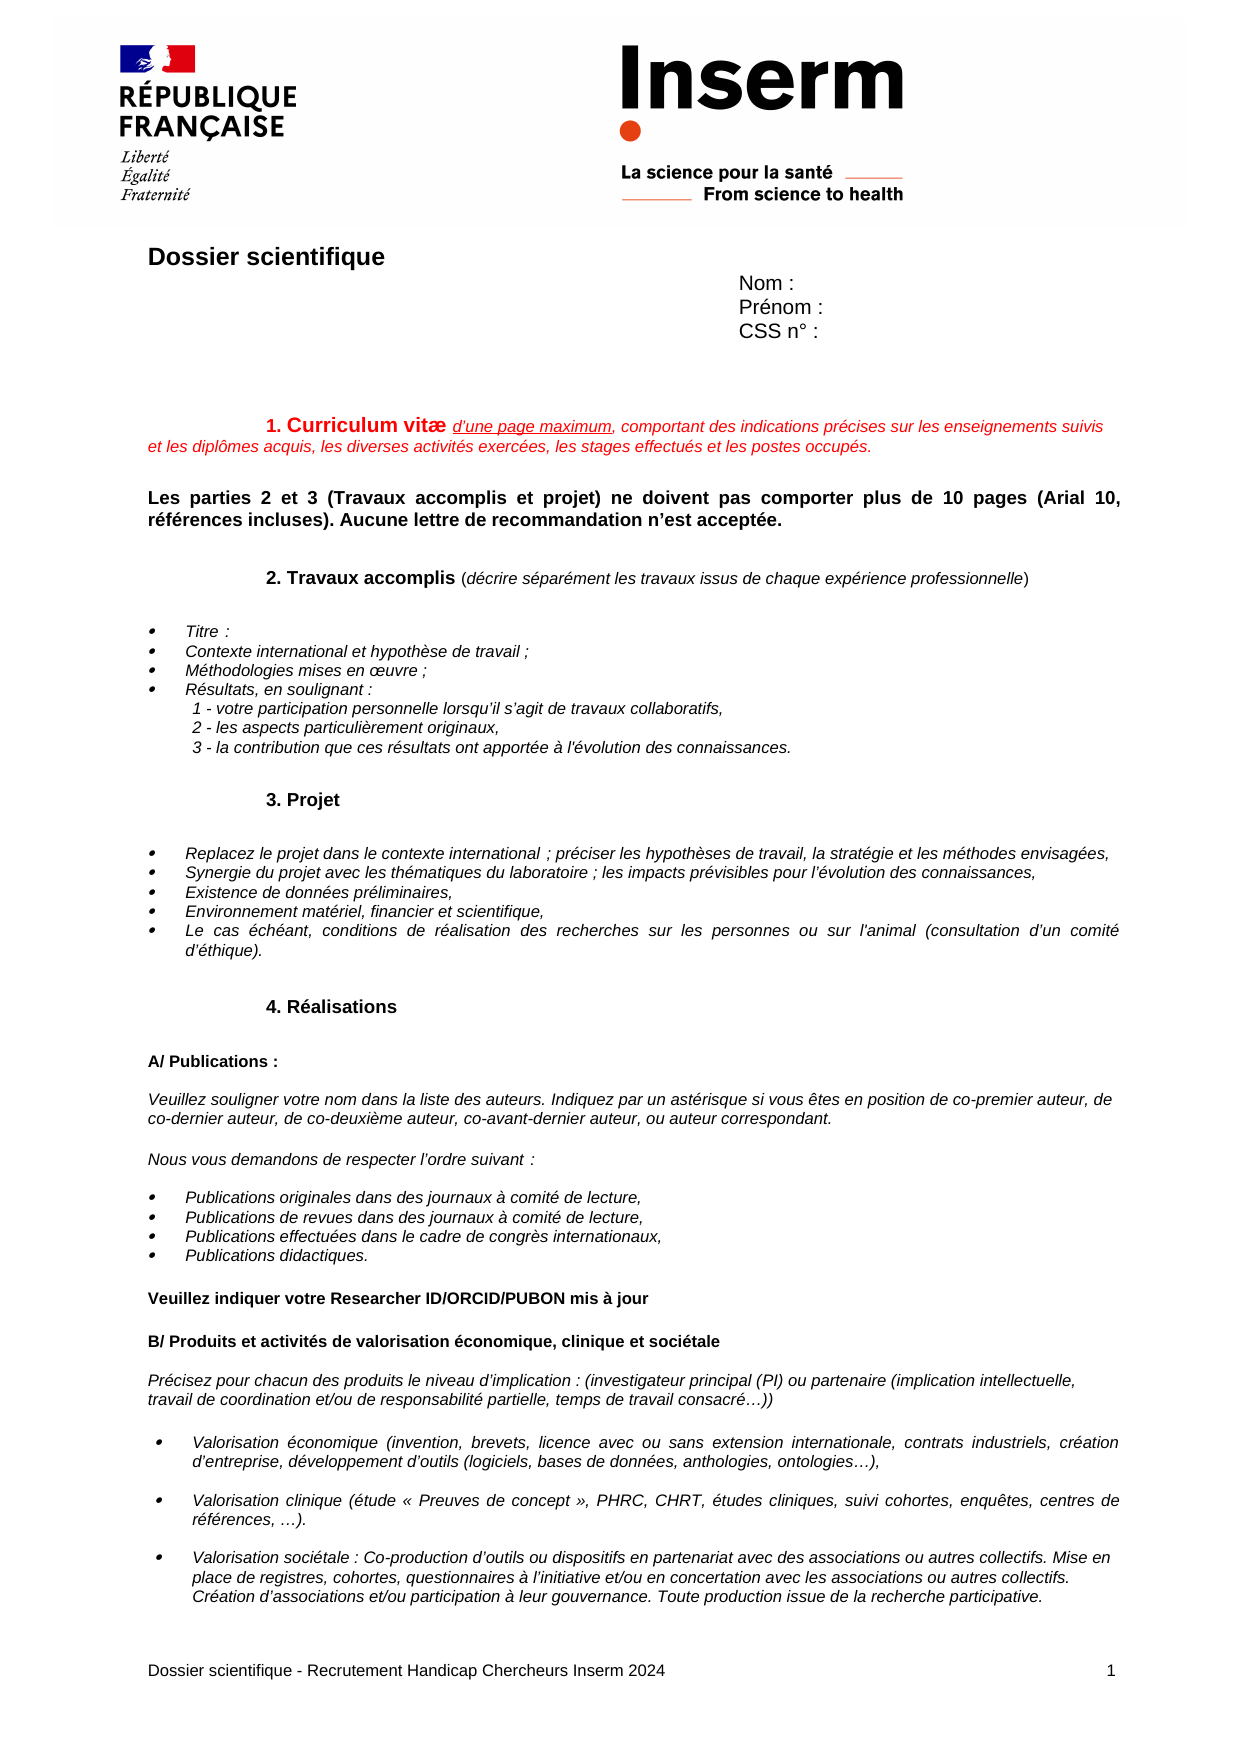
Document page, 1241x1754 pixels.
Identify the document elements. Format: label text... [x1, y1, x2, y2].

text 2. Travaux accomplis (décrire séparément les travaux issus de chaque expérience professionnelle) [221, 566, 1122, 588]
text 1 - votre participation personnelle lorsqu’il s’agit de travaux collaboratifs, [192, 699, 1122, 718]
text Prénom : [738, 295, 1122, 319]
text Veuillez indiquer votre Researcher ID/ORCID/PUBON mis à jour [148, 1289, 1122, 1308]
text 2 - les aspects particulièrement originaux, [192, 718, 1122, 737]
list Environnement matériel, financier et scientifique, [148, 902, 1122, 921]
text Précisez pour chacun des produits le niveau d’implication : (investigateur principal (PI) ou partenaire (implication intellectuelle, travail de coordination et/ou de responsabilité partielle, temps de travail consacré…)) [148, 1371, 1122, 1409]
text 4. Réalisations [266, 996, 1122, 1017]
list Existence de données préliminaires, [148, 882, 1122, 902]
list Replacez le projet dans le contexte international ; préciser les hypothèses de travail, la stratégie et les méthodes envisagées, [148, 844, 1122, 863]
list Valorisation économique (invention, brevets, licence avec ou sans extension internationale, contrats industriels, création d’entreprise, développement d’outils (logiciels, bases de données, anthologies, ontologies…), [154, 1433, 1122, 1471]
text A/ Publications : [148, 1052, 1122, 1071]
list Valorisation clinique (étude « Preuves de concept », PHRC, CHRT, études cliniques, suivi cohortes, enquêtes, centres de références, …). [154, 1491, 1122, 1529]
text Nous vous demandons de respecter l’ordre suivant : [148, 1150, 1122, 1169]
list Le cas échéant, conditions de réalisation des recherches sur les personnes ou sur l'animal (consultation d’un comité d’éthique). [148, 921, 1122, 959]
list Publications didactiques. [148, 1246, 1122, 1265]
text 3 - la contribution que ces résultats ont apportée à l'évolution des connaissances. [192, 737, 1122, 757]
text Les parties 2 et 3 (Travaux accomplis et projet) ne doivent pas comporter plus de 10 pages (Arial 10, références incluses). Aucune lettre de recommandation n’est acceptée. [148, 487, 1122, 530]
list Résultats, en soulignant : [148, 680, 1122, 699]
text 3. Projet [266, 788, 1122, 810]
text B/ Produits et activités de valorisation économique, clinique et sociétale [148, 1332, 1122, 1351]
list Titre : [148, 622, 1122, 641]
text CSS n° : [738, 319, 1122, 343]
list Valorisation sociétale : Co-production d’outils ou dispositifs en partenariat avec des associations ou autres collectifs. Mise en place de registres, cohortes, questionnaires à l’initiative et/ou en concertation avec les associations ou autres collectifs. Création d’associations et/ou participation à leur gouvernance. Toute production issue de la recherche participative. [154, 1548, 1122, 1606]
text Nom : [738, 271, 1122, 295]
list Publications de revues dans des journaux à comité de lecture, [148, 1207, 1122, 1227]
list Publications originales dans des journaux à comité de lecture, [148, 1188, 1122, 1207]
text 1. Curriculum vitæ d’une page maximum, comportant des indications précises sur les enseignements suivis et les diplômes acquis, les diverses activités exercées, les stages effectués et les postes occupés. [148, 412, 1122, 456]
text Veuillez souligner votre nom dans la liste des auteurs. Indiquez par un astérisque si vous êtes en position de co-premier auteur, de co-dernier auteur, de co-deuxième auteur, co-avant-dernier auteur, ou auteur correspondant. [148, 1090, 1122, 1128]
list Méthodologies mises en œuvre ; [148, 661, 1122, 680]
list Synergie du projet avec les thématiques du laboratoire ; les impacts prévisibles pour l’évolution des connaissances, [148, 863, 1122, 882]
list Contexte international et hypothèse de travail ; [148, 641, 1122, 661]
list Publications effectuées dans le cadre de congrès internationaux, [148, 1227, 1122, 1246]
